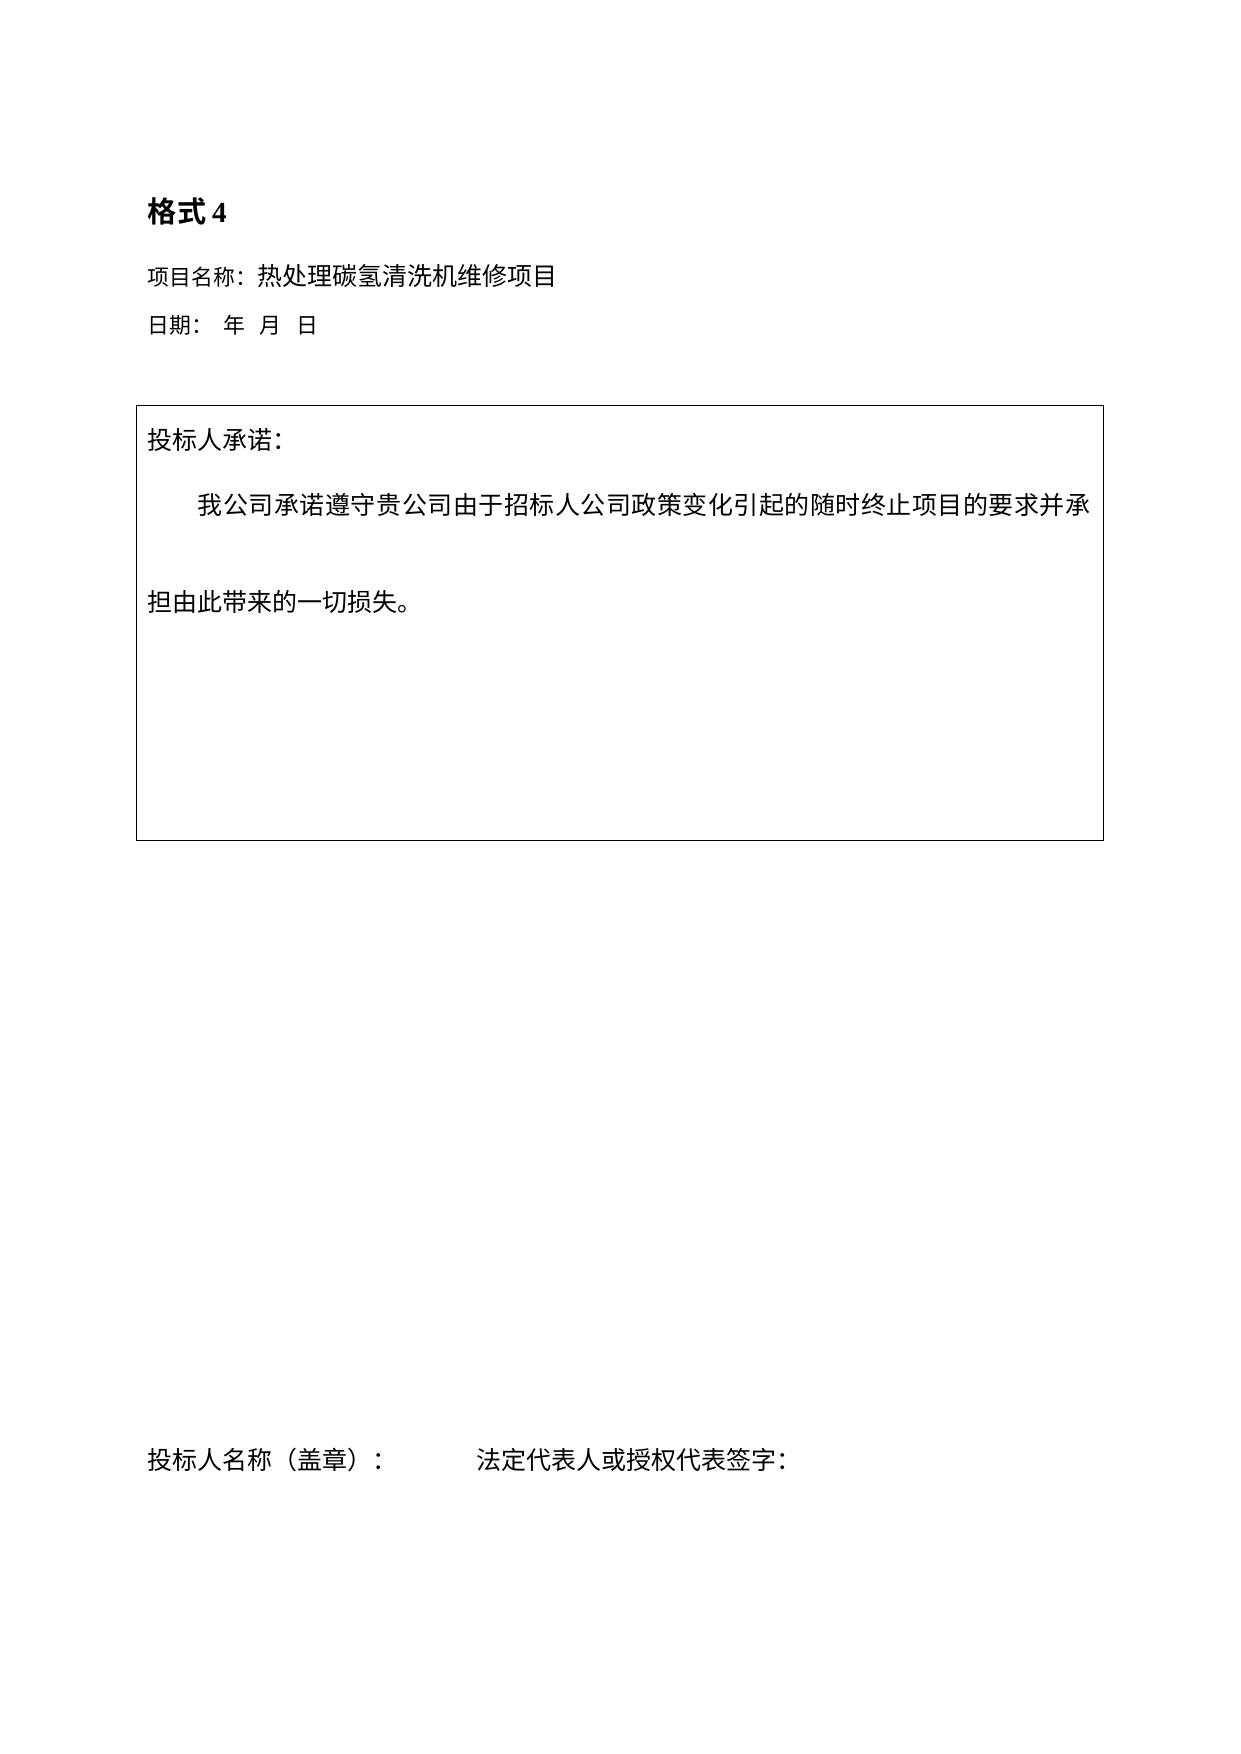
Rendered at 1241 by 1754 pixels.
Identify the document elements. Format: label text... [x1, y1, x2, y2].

text 项目名称：热处理碳氢清洗机维修项目 [148, 242, 1092, 307]
text 日 期：年月日格式4 [148, 177, 1092, 242]
text 日期： 年 月 日 [148, 307, 1092, 340]
text 投标人名称（盖章）： 法定代表人或授权代表签字： [148, 1426, 1092, 1491]
table_header 投标人承诺： 我公司承诺遵守贵公司由于招标人公司政策变化引起的随时终止项目的要求并承担由此带来的一切损失。 [137, 406, 1103, 840]
